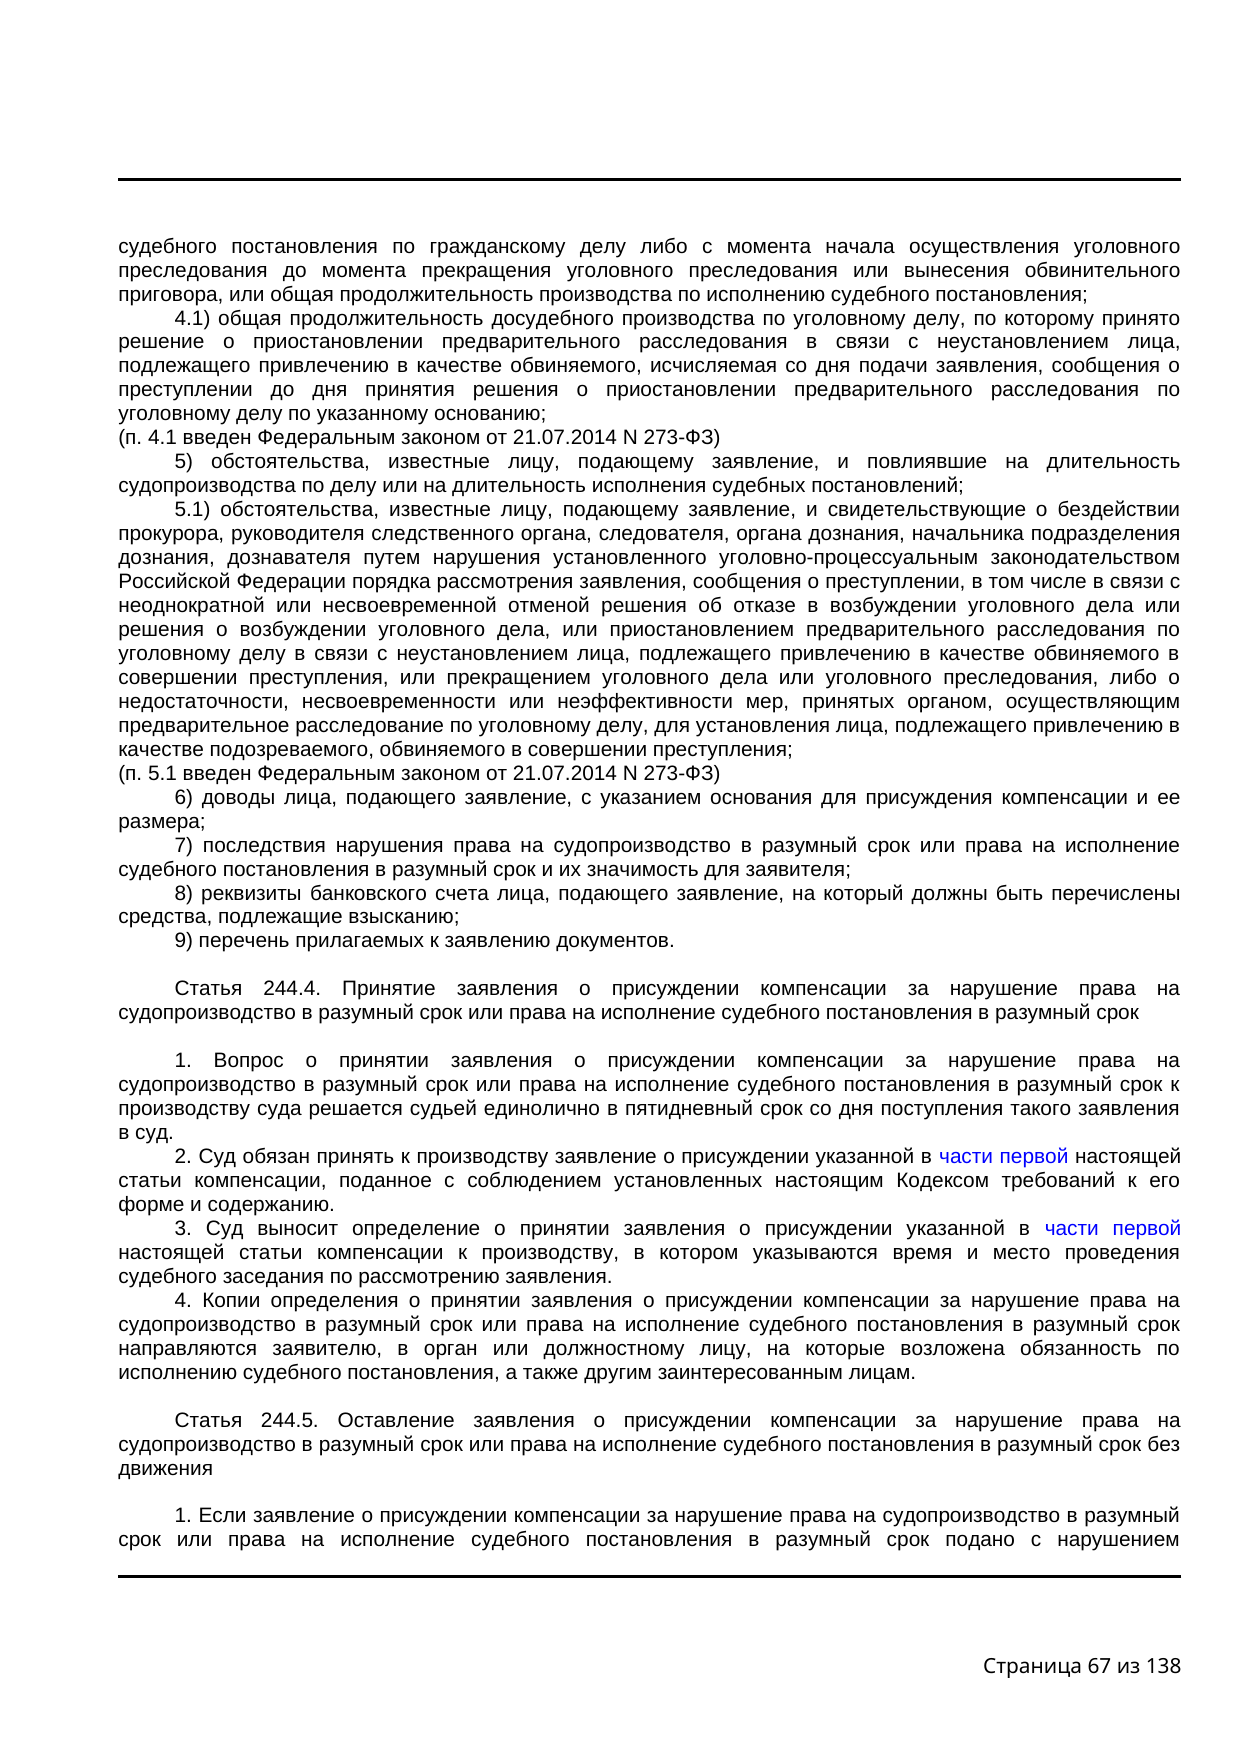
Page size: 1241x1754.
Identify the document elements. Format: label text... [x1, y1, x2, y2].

text 8) реквизиты банковского счета лица, подающего заявление, на который должны быть перечислены средства, подлежащие взысканию; [118, 880, 1181, 928]
text 4.1) общая продолжительность досудебного производства по уголовному делу, по которому принято решение о приостановлении предварительного расследования в связи с неустановлением лица, подлежащего привлечению в качестве обвиняемого, исчисляемая со дня подачи заявления, сообщения о преступлении до дня принятия решения о приостановлении предварительного расследования по уголовному делу по указанному основанию; [118, 305, 1181, 425]
text 6) доводы лица, подающего заявление, с указанием основания для присуждения компенсации и ее размера; [118, 784, 1181, 832]
text (п. 5.1 введен Федеральным законом от 21.07.2014 N 273-ФЗ) [118, 761, 1181, 784]
text Статья 244.4. Принятие заявления о присуждении компенсации за нарушение права на судопроизводство в разумный срок или права на исполнение судебного постановления в разумный срок [118, 976, 1181, 1024]
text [118, 1503, 1181, 1551]
text 1. Вопрос о принятии заявления о присуждении компенсации за нарушение права на судопроизводство в разумный срок или права на исполнение судебного постановления в разумный срок к производству суда решается судьей единолично в пятидневный срок со дня поступления такого заявления в суд. [118, 1048, 1181, 1144]
text (п. 4.1 введен Федеральным законом от 21.07.2014 N 273-ФЗ) [118, 425, 1181, 449]
text 5) обстоятельства, известные лицу, подающему заявление, и повлиявшие на длительность судопроизводства по делу или на длительность исполнения судебных постановлений; [118, 449, 1181, 497]
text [118, 233, 1181, 305]
text 7) последствия нарушения права на судопроизводство в разумный срок или права на исполнение судебного постановления в разумный срок и их значимость для заявителя; [118, 832, 1181, 880]
text 3. Суд выносит определение о принятии заявления о присуждении указанной в части первой настоящей статьи компенсации к производству, в котором указываются время и место проведения судебного заседания по рассмотрению заявления. [118, 1216, 1181, 1288]
text 4. Копии определения о принятии заявления о присуждении компенсации за нарушение права на судопроизводство в разумный срок или права на исполнение судебного постановления в разумный срок направляются заявителю, в орган или должностному лицу, на которые возложена обязанность по исполнению судебного постановления, а также другим заинтересованным лицам. [118, 1288, 1181, 1383]
text Статья 244.5. Оставление заявления о присуждении компенсации за нарушение права на судопроизводство в разумный срок или права на исполнение судебного постановления в разумный срок без движения [118, 1407, 1181, 1479]
text 9) перечень прилагаемых к заявлению документов. [118, 928, 1181, 952]
text 2. Суд обязан принять к производству заявление о присуждении указанной в части первой настоящей статьи компенсации, поданное с соблюдением установленных настоящим Кодексом требований к его форме и содержанию. [118, 1144, 1181, 1216]
text 5.1) обстоятельства, известные лицу, подающему заявление, и свидетельствующие о бездействии прокурора, руководителя следственного органа, следователя, органа дознания, начальника подразделения дознания, дознавателя путем нарушения установленного уголовно-процессуальным законодательством Российской Федерации порядка рассмотрения заявления, сообщения о преступлении, в том числе в связи с неоднократной или несвоевременной отменой решения об отказе в возбуждении уголовного дела или решения о возбуждении уголовного дела, или приостановлением предварительного расследования по уголовному делу в связи с неустановлением лица, подлежащего привлечению в качестве обвиняемого в совершении преступления, или прекращением уголовного дела или уголовного преследования, либо о недостаточности, несвоевременности или неэффективности мер, принятых органом, осуществляющим предварительное расследование по уголовному делу, для установления лица, подлежащего привлечению в качестве подозреваемого, обвиняемого в совершении преступления; [118, 497, 1181, 761]
